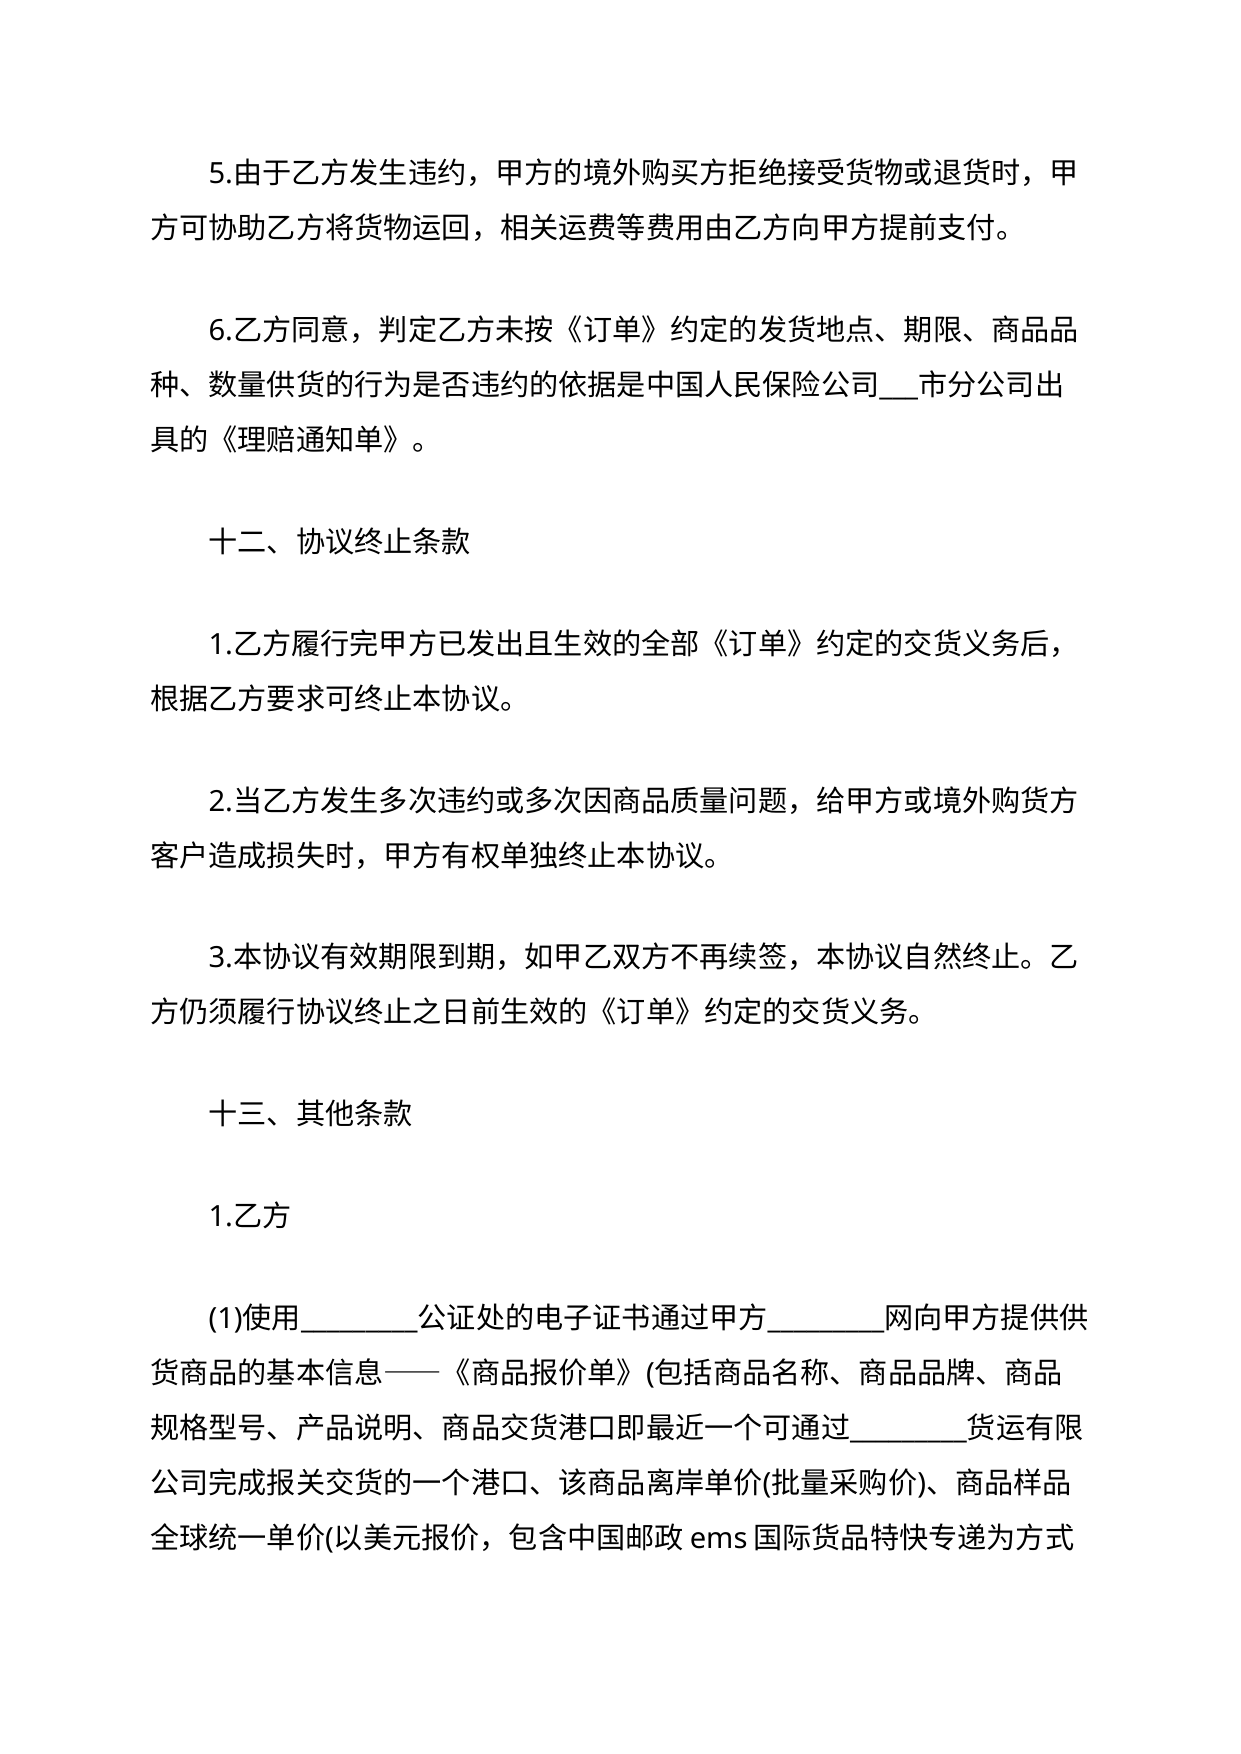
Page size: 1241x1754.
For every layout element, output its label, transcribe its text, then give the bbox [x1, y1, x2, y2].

text 1.乙方 [150, 1192, 1090, 1235]
text 1.乙方履行完甲方已发出且生效的全部《订单》约定的交货义务后，根据乙方要求可终止本协议。 [150, 620, 1090, 718]
text 十二、协议终止条款 [150, 518, 1090, 561]
text 5.由于乙方发生违约，甲方的境外购买方拒绝接受货物或退货时，甲方可协助乙方将货物运回，相关运费等费用由乙方向甲方提前支付。 [150, 150, 1090, 247]
text 十三、其他条款 [150, 1091, 1090, 1133]
text 2.当乙方发生多次违约或多次因商品质量问题，给甲方或境外购货方客户造成损失时，甲方有权单独终止本协议。 [150, 777, 1090, 874]
text 3.本协议有效期限到期，如甲乙双方不再续签，本协议自然终止。乙方仍须履行协议终止之日前生效的《订单》约定的交货义务。 [150, 934, 1090, 1031]
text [150, 1294, 1090, 1557]
text 6.乙方同意，判定乙方未按《订单》约定的发货地点、期限、商品品种、数量供货的行为是否违约的依据是中国人民保险公司___市分公司出具的《理赔通知单》。 [150, 307, 1090, 459]
